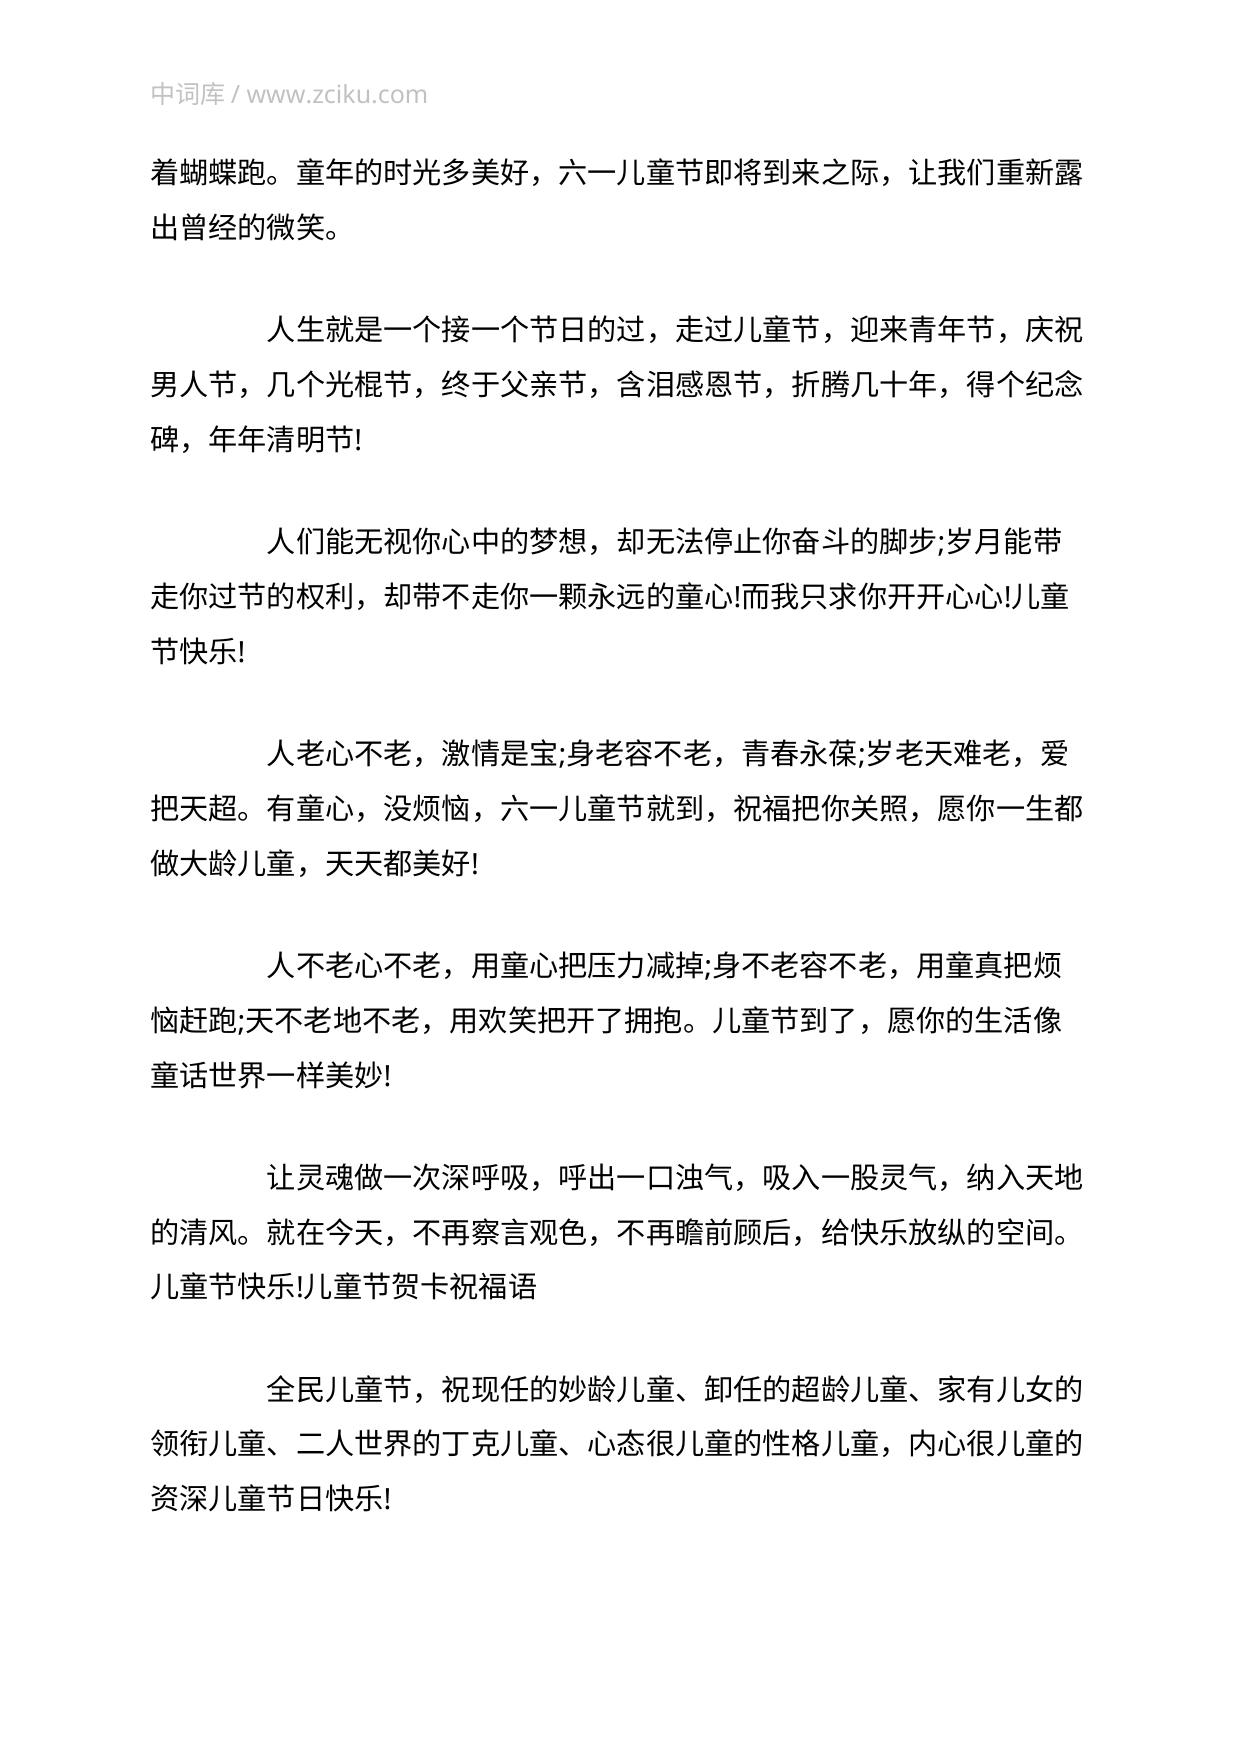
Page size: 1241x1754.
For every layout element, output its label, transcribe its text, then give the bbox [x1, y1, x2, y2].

text 人生就是一个接一个节日的过，走过儿童节，迎来青年节，庆祝男人节，几个光棍节，终于父亲节，含泪感恩节，折腾几十年，得个纪念碑，年年清明节! [150, 307, 1090, 459]
text 全民儿童节，祝现任的妙龄儿童、卸任的超龄儿童、家有儿女的领衔儿童、二人世界的丁克儿童、心态很儿童的性格儿童，内心很儿童的资深儿童节日快乐! [150, 1366, 1090, 1518]
text 人不老心不老，用童心把压力减掉;身不老容不老，用童真把烦恼赶跑;天不老地不老，用欢笑把开了拥抱。儿童节到了，愿你的生活像童话世界一样美妙! [150, 942, 1090, 1095]
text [150, 150, 1090, 247]
text 让灵魂做一次深呼吸，呼出一口浊气，吸入一股灵气，纳入天地的清风。就在今天，不再察言观色，不再瞻前顾后，给快乐放纵的空间。儿童节快乐!儿童节贺卡祝福语 [150, 1154, 1090, 1306]
text 人老心不老，激情是宝;身老容不老，青春永葆;岁老天难老，爱把天超。有童心，没烦恼，六一儿童节就到，祝福把你关照，愿你一生都做大龄儿童，天天都美好! [150, 730, 1090, 883]
text 人们能无视你心中的梦想，却无法停止你奋斗的脚步;岁月能带走你过节的权利，却带不走你一颗永远的童心!而我只求你开开心心!儿童节快乐! [150, 518, 1090, 671]
